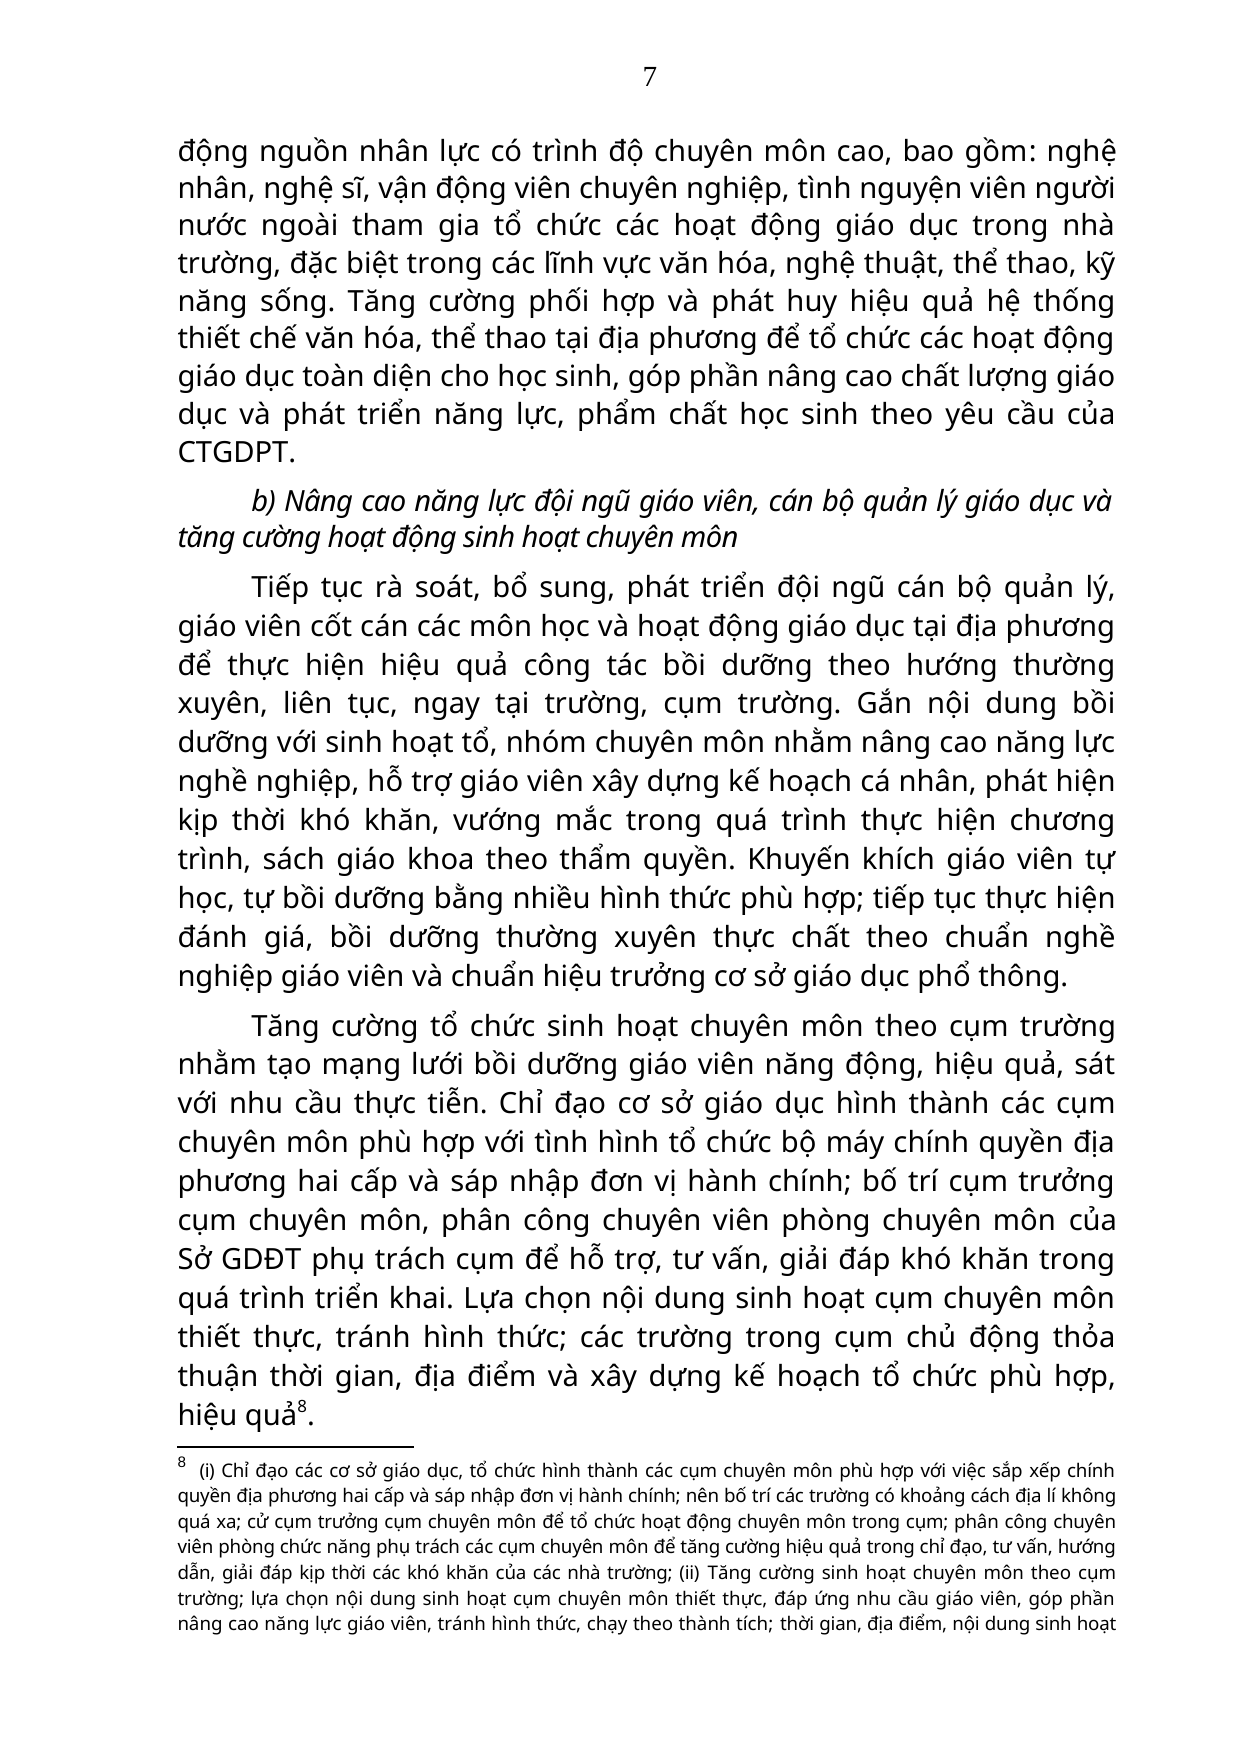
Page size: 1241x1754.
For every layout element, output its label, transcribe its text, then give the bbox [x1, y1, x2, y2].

text b) Nâng cao năng lực đội ngũ giáo viên, cán bộ quản lý giáo dục và tăng cường hoạt động sinh hoạt chuyên môn [177, 481, 1117, 556]
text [177, 131, 1117, 471]
text Tăng cường tổ chức sinh hoạt chuyên môn theo cụm trường nhằm tạo mạng lưới bồi dưỡng giáo viên năng động, hiệu quả, sát với nhu cầu thực tiễn. Chỉ đạo cơ sở giáo dục hình thành các cụm chuyên môn phù hợp với tình hình tổ chức bộ máy chính quyền địa phương hai cấp và sáp nhập đơn vị hành chính; bố trí cụm trưởng cụm chuyên môn, phân công chuyên viên phòng chuyên môn của Sở GDĐT phụ trách cụm để hỗ trợ, tư vấn, giải đáp khó khăn trong quá trình triển khai. Lựa chọn nội dung sinh hoạt cụm chuyên môn thiết thực, tránh hình thức; các trường trong cụm chủ động thỏa thuận thời gian, địa điểm và xây dựng kế hoạch tổ chức phù hợp, hiệu quả. [177, 1006, 1117, 1434]
text Tiếp tục rà soát, bổ sung, phát triển đội ngũ cán bộ quản lý, giáo viên cốt cán các môn học và hoạt động giáo dục tại địa phương để thực hiện hiệu quả công tác bồi dưỡng theo hướng thường xuyên, liên tục, ngay tại trường, cụm trường. Gắn nội dung bồi dưỡng với sinh hoạt tổ, nhóm chuyên môn nhằm nâng cao năng lực nghề nghiệp, hỗ trợ giáo viên xây dựng kế hoạch cá nhân, phát hiện kịp thời khó khăn, vướng mắc trong quá trình thực hiện chương trình, sách giáo khoa theo thẩm quyền. Khuyến khích giáo viên tự học, tự bồi dưỡng bằng nhiều hình thức phù hợp; tiếp tục thực hiện đánh giá, bồi dưỡng thường xuyên thực chất theo chuẩn nghề nghiệp giáo viên và chuẩn hiệu trưởng cơ sở giáo dục phổ thông. [177, 567, 1117, 995]
